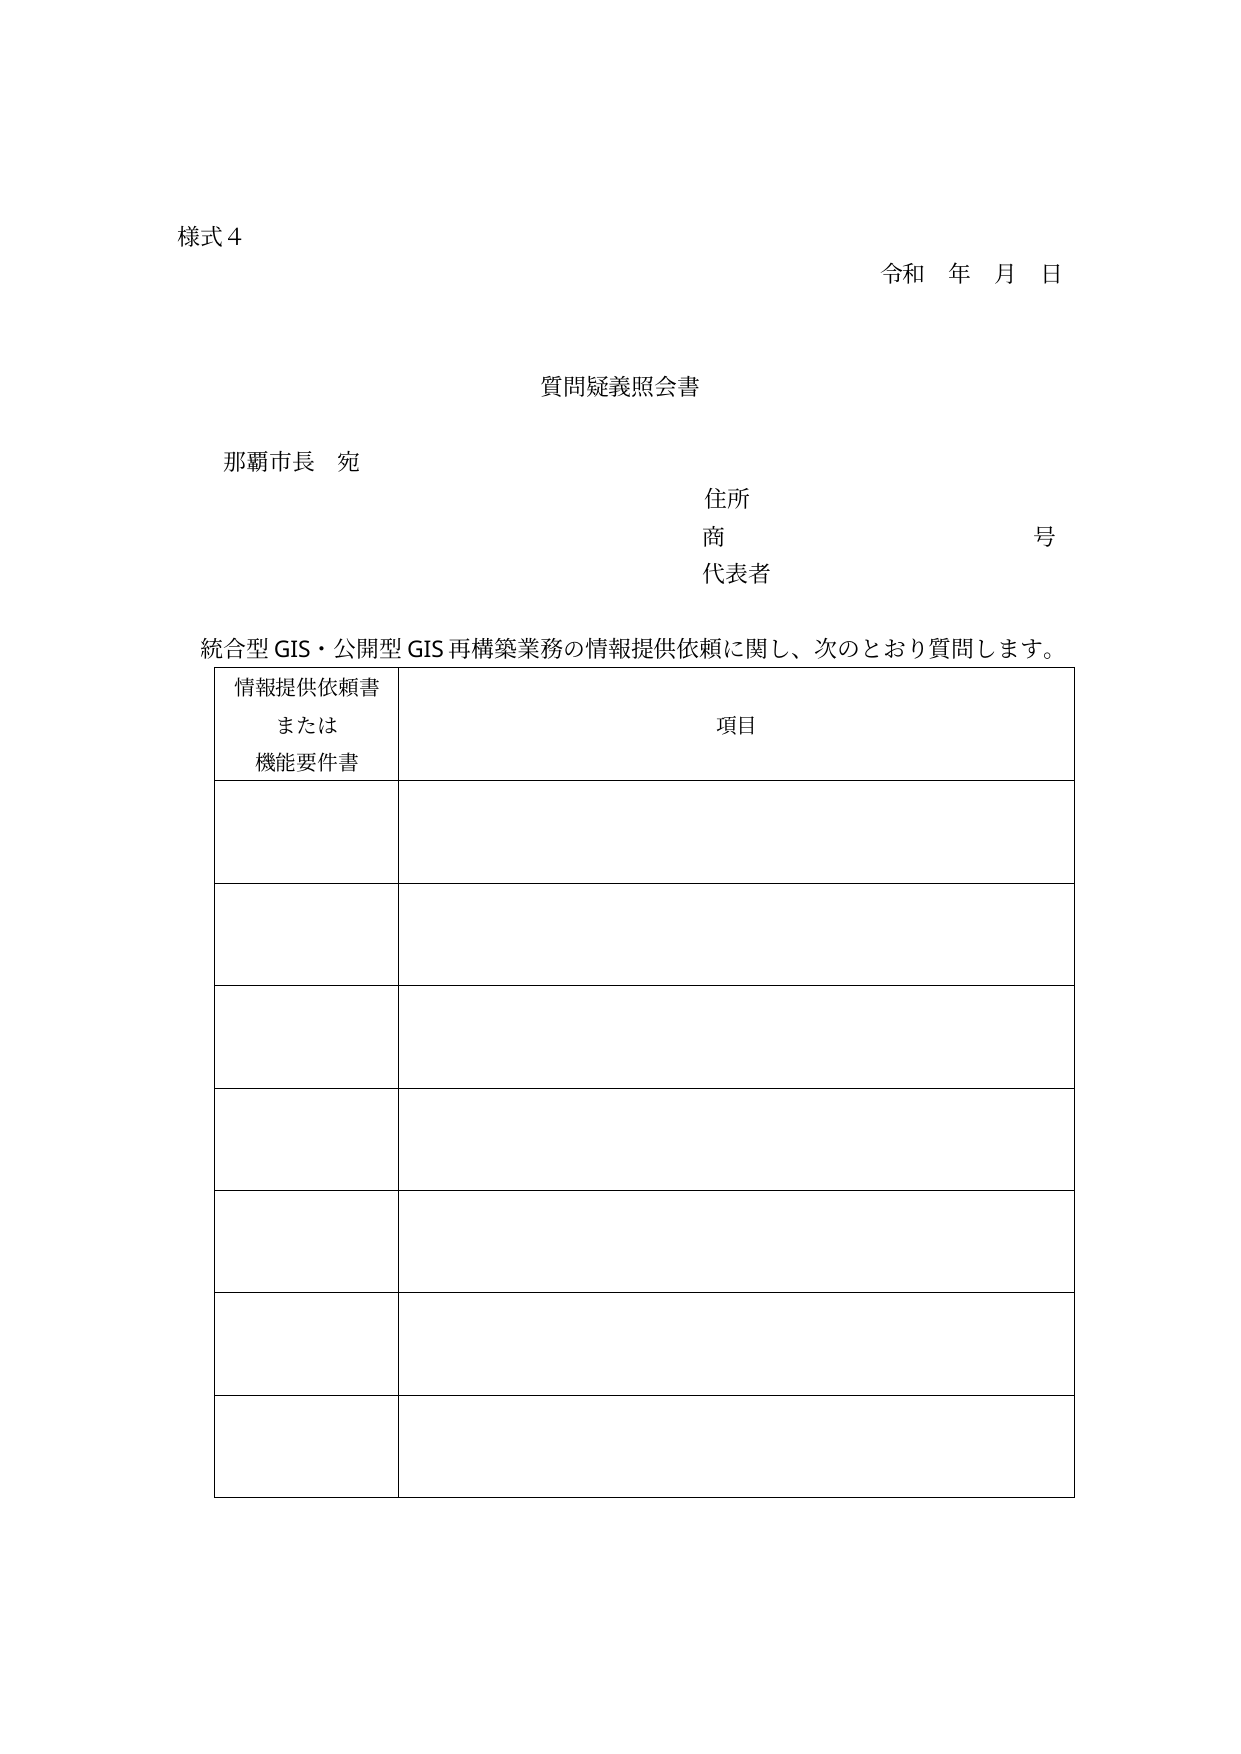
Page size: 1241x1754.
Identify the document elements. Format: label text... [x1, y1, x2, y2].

table_cell [215, 1089, 398, 1190]
table_cell [399, 986, 1074, 1087]
table_cell [215, 1293, 398, 1395]
table_cell [215, 1396, 398, 1497]
table_cell [399, 1293, 1074, 1395]
text 質問疑義照会書 [177, 367, 1063, 404]
table_cell [215, 884, 398, 985]
table_header 情報提供依頼書 または 機能要件書 [215, 668, 398, 780]
text 様式４ [177, 217, 1063, 254]
text 那覇市長 宛 [177, 442, 1063, 479]
table_cell [399, 781, 1074, 883]
text 統合型GIS・公開型GIS再構築業務の情報提供依頼に関し、次のとおり質問します。 [177, 629, 1063, 667]
table_cell [215, 781, 398, 883]
table_header 項目 [399, 668, 1074, 780]
table_cell [399, 884, 1074, 985]
table_cell [399, 1191, 1074, 1292]
table_cell [399, 1089, 1074, 1190]
table_cell [215, 986, 398, 1087]
text 住所 [177, 479, 1063, 517]
table_cell [215, 1191, 398, 1292]
table_cell [399, 1396, 1074, 1497]
text 令和 年 月 日 [177, 254, 1063, 292]
text 商号 代表者 [702, 517, 1056, 592]
